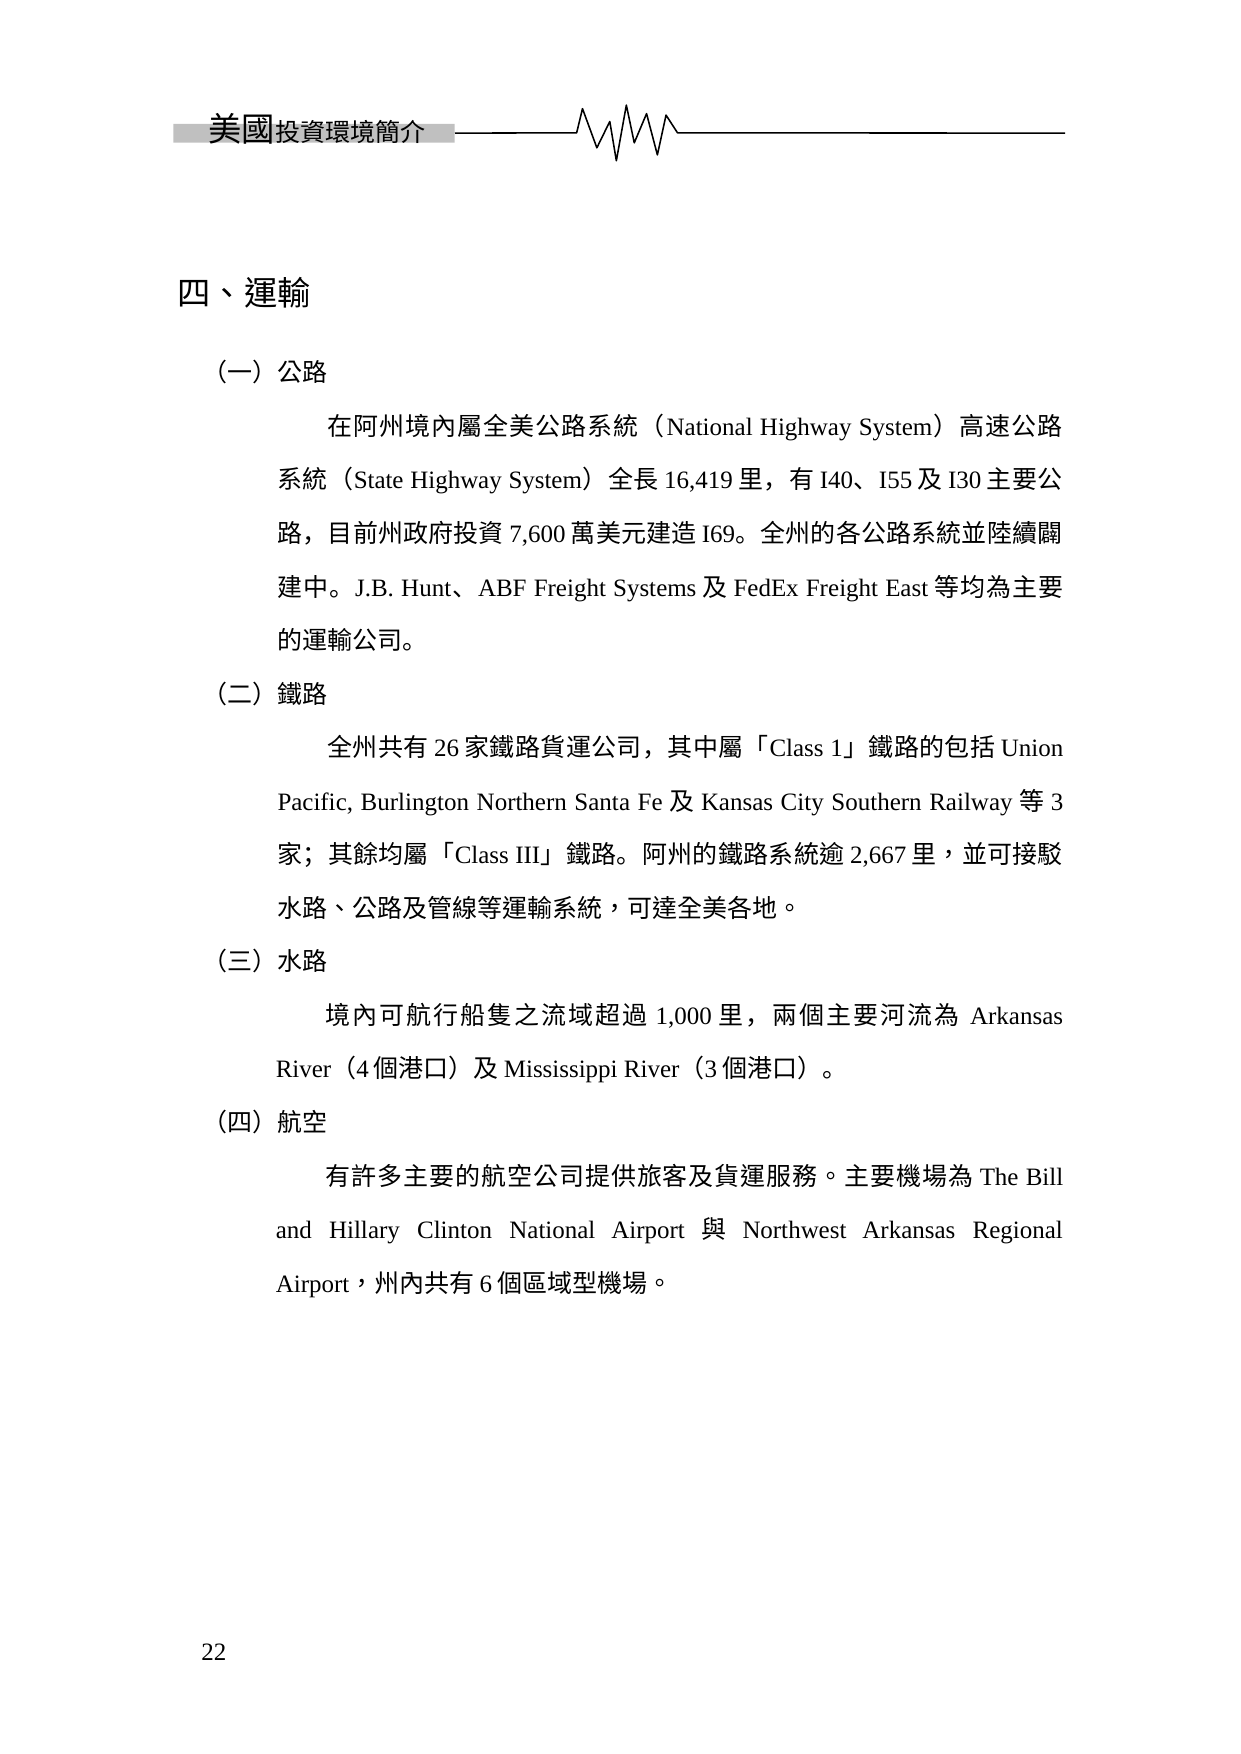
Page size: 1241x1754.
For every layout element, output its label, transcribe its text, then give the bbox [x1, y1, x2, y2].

text 四、運輸 [177, 264, 1063, 317]
text 有許多主要的航空公司提供旅客及貨運服務。主要機場為The Bill and Hillary Clinton National Airport與Northwest Arkansas Regional Airport，州內共有6個區域型機場。 [276, 1147, 1063, 1308]
text 在阿州境內屬全美公路系統（National Highway System）高速公路系統（State Highway System）全長16,419里，有I40、I55及I30主要公路，目前州政府投資7,600萬美元建造I69。全州的各公路系統並陸續闢建中。J.B. Hunt、ABF Freight Systems及FedEx Freight East等均為主要的運輸公司。 [277, 398, 1063, 666]
text 全州共有26家鐵路貨運公司，其中屬「Class 1」鐵路的包括Union Pacific, Burlington Northern Santa Fe及Kansas City Southern Railway等3家；其餘均屬「Class III」鐵路。阿州的鐵路系統逾2,667里，並可接駁水路、公路及管線等運輸系統，可達全美各地。 [277, 719, 1063, 933]
text （三）水路 [202, 933, 1063, 987]
text （一）公路 [202, 344, 1063, 398]
text 境內可航行船隻之流域超過1,000里，兩個主要河流為 Arkansas River（4個港口）及Mississippi River（3個港口）。 [276, 987, 1063, 1094]
text （四）航空 [202, 1094, 1063, 1147]
text （二）鐵路 [202, 666, 1063, 719]
